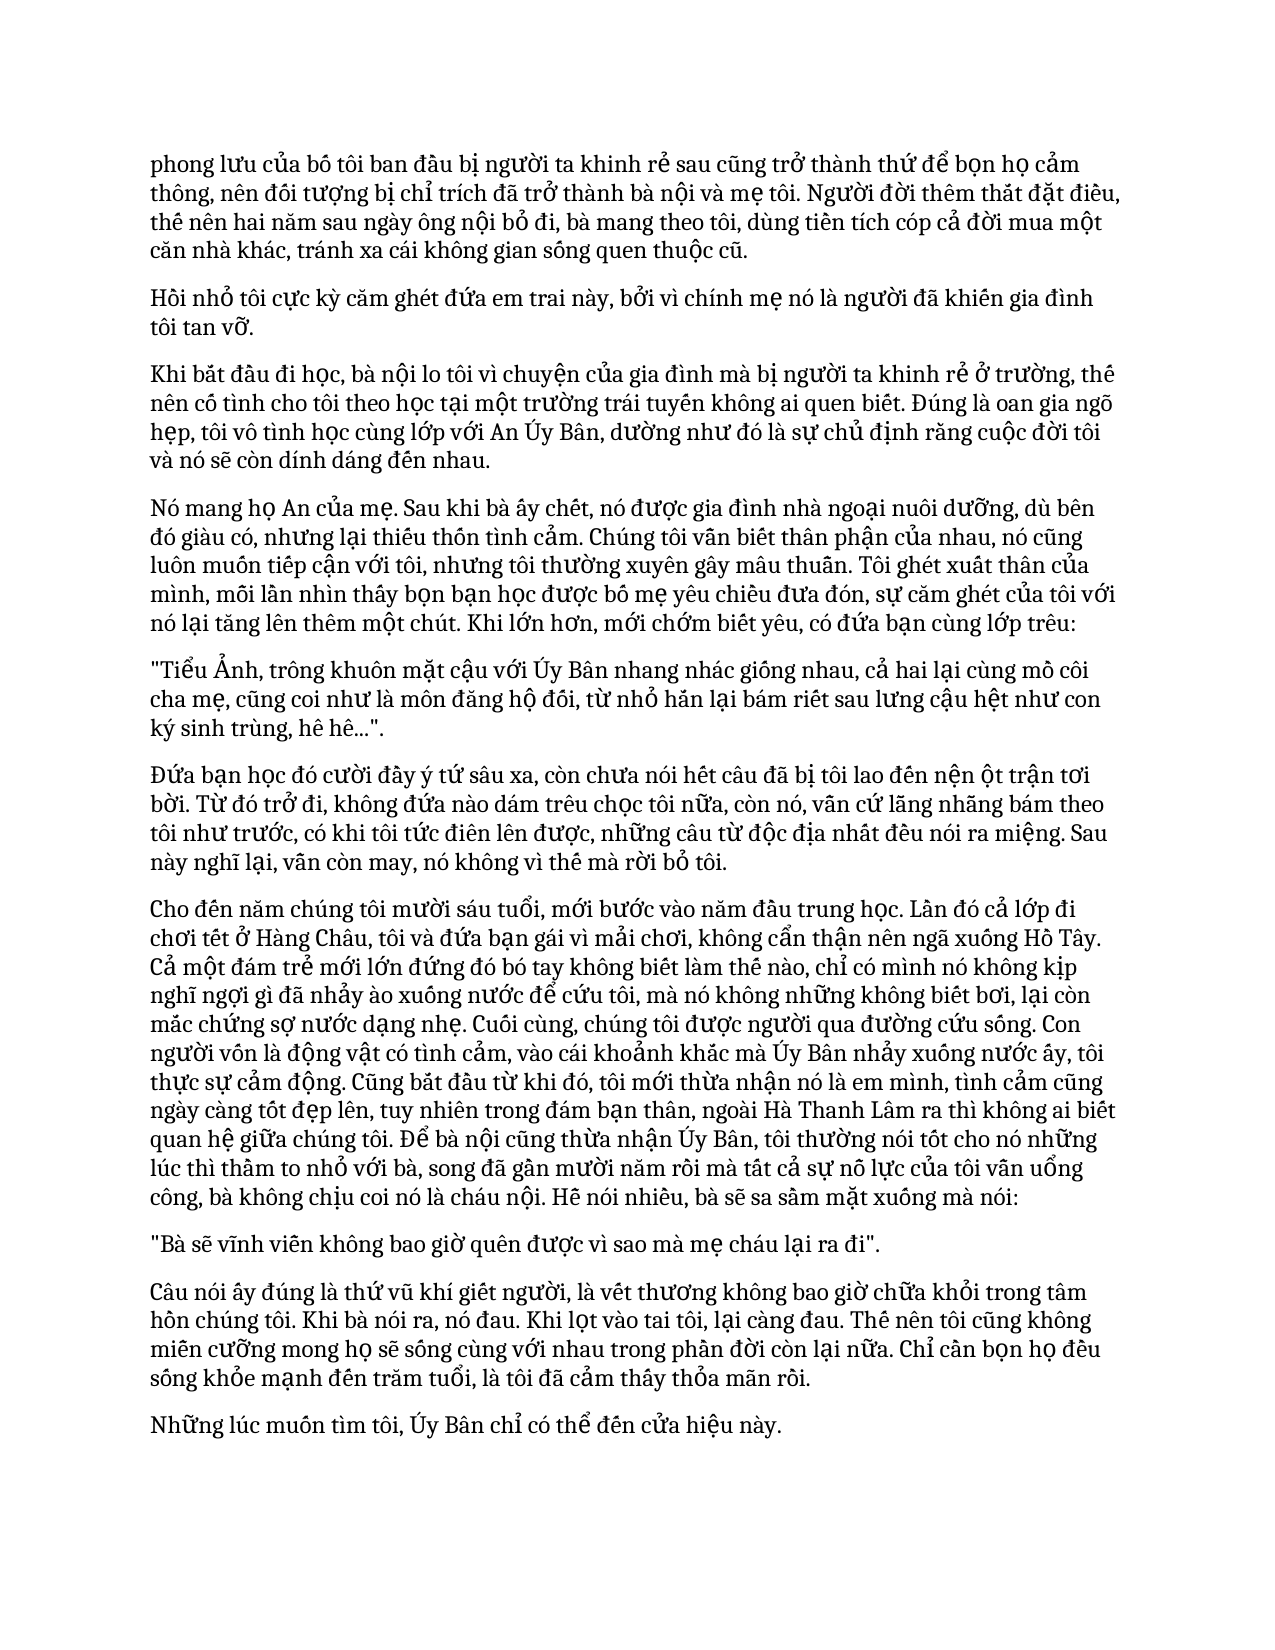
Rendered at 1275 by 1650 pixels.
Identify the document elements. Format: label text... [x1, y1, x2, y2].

text Nó mang họ An của mẹ. Sau khi bà ấy chết, nó được gia đình nhà ngoại nuôi dưỡng, dù bên đó giàu có, nhưng lại thiếu thốn tình cảm. Chúng tôi vẫn biết thân phận của nhau, nó cũng luôn muốn tiếp cận với tôi, nhưng tôi thường xuyên gây mâu thuẫn. Tôi ghét xuất thân của mình, mỗi lần nhìn thấy bọn bạn học được bố mẹ yêu chiều đưa đón, sự căm ghét của tôi với nó lại tăng lên thêm một chút. Khi lớn hơn, mới chớm biết yêu, có đứa bạn cùng lớp trêu: [150, 494, 1125, 637]
text Cho đến năm chúng tôi mười sáu tuổi, mới bước vào năm đầu trung học. Lần đó cả lớp đi chơi tết ở Hàng Châu, tôi và đứa bạn gái vì mải chơi, không cẩn thận nên ngã xuống Hồ Tây. Cả một đám trẻ mới lớn đứng đó bó tay không biết làm thế nào, chỉ có mình nó không kịp nghĩ ngợi gì đã nhảy ào xuống nước để cứu tôi, mà nó không những không biết bơi, lại còn mắc chứng sợ nước dạng nhẹ. Cuối cùng, chúng tôi được người qua đường cứu sống. Con người vốn là động vật có tình cảm, vào cái khoảnh khắc mà Úy Bân nhảy xuống nước ấy, tôi thực sự cảm động. Cũng bắt đầu từ khi đó, tôi mới thừa nhận nó là em mình, tình cảm cũng ngày càng tốt đẹp lên, tuy nhiên trong đám bạn thân, ngoài Hà Thanh Lâm ra thì không ai biết quan hệ giữa chúng tôi. Để bà nội cũng thừa nhận Úy Bân, tôi thường nói tốt cho nó những lúc thì thầm to nhỏ với bà, song đã gần mười năm rồi mà tất cả sự nỗ lực của tôi vẫn uổng công, bà không chịu coi nó là cháu nội. Hễ nói nhiều, bà sẽ sa sầm mặt xuống mà nói: [150, 895, 1125, 1211]
text "Bà sẽ vĩnh viễn không bao giờ quên được vì sao mà mẹ cháu lại ra đi". [150, 1230, 1125, 1259]
text Đứa bạn học đó cười đầy ý tứ sâu xa, còn chưa nói hết câu đã bị tôi lao đến nện ột trận tơi bời. Từ đó trở đi, không đứa nào dám trêu chọc tôi nữa, còn nó, vẫn cứ lẵng nhẵng bám theo tôi như trước, có khi tôi tức điên lên được, những câu từ độc địa nhất đều nói ra miệng. Sau này nghĩ lại, vẫn còn may, nó không vì thế mà rời bỏ tôi. [150, 761, 1125, 876]
text Những lúc muốn tìm tôi, Úy Bân chỉ có thể đến cửa hiệu này. [150, 1411, 1125, 1440]
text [150, 150, 1125, 265]
text Hồi nhỏ tôi cực kỳ căm ghét đứa em trai này, bởi vì chính mẹ nó là người đã khiến gia đình tôi tan vỡ. [150, 284, 1125, 341]
text Câu nói ấy đúng là thứ vũ khí giết người, là vết thương không bao giờ chữa khỏi trong tâm hồn chúng tôi. Khi bà nói ra, nó đau. Khi lọt vào tai tôi, lại càng đau. Thế nên tôi cũng không miễn cưỡng mong họ sẽ sống cùng với nhau trong phần đời còn lại nữa. Chỉ cần bọn họ đều sống khỏe mạnh đến trăm tuổi, là tôi đã cảm thấy thỏa mãn rồi. [150, 1277, 1125, 1392]
text Khi bắt đầu đi học, bà nội lo tôi vì chuyện của gia đình mà bị người ta khinh rẻ ở trường, thế nên cố tình cho tôi theo học tại một trường trái tuyến không ai quen biết. Đúng là oan gia ngõ hẹp, tôi vô tình học cùng lớp với An Úy Bân, dường như đó là sự chủ định rằng cuộc đời tôi và nó sẽ còn dính dáng đến nhau. [150, 360, 1125, 475]
text "Tiểu Ảnh, trông khuôn mặt cậu với Úy Bân nhang nhác giống nhau, cả hai lại cùng mồ côi cha mẹ, cũng coi như là môn đăng hộ đối, từ nhỏ hắn lại bám riết sau lưng cậu hệt như con ký sinh trùng, hê hê...". [150, 656, 1125, 742]
